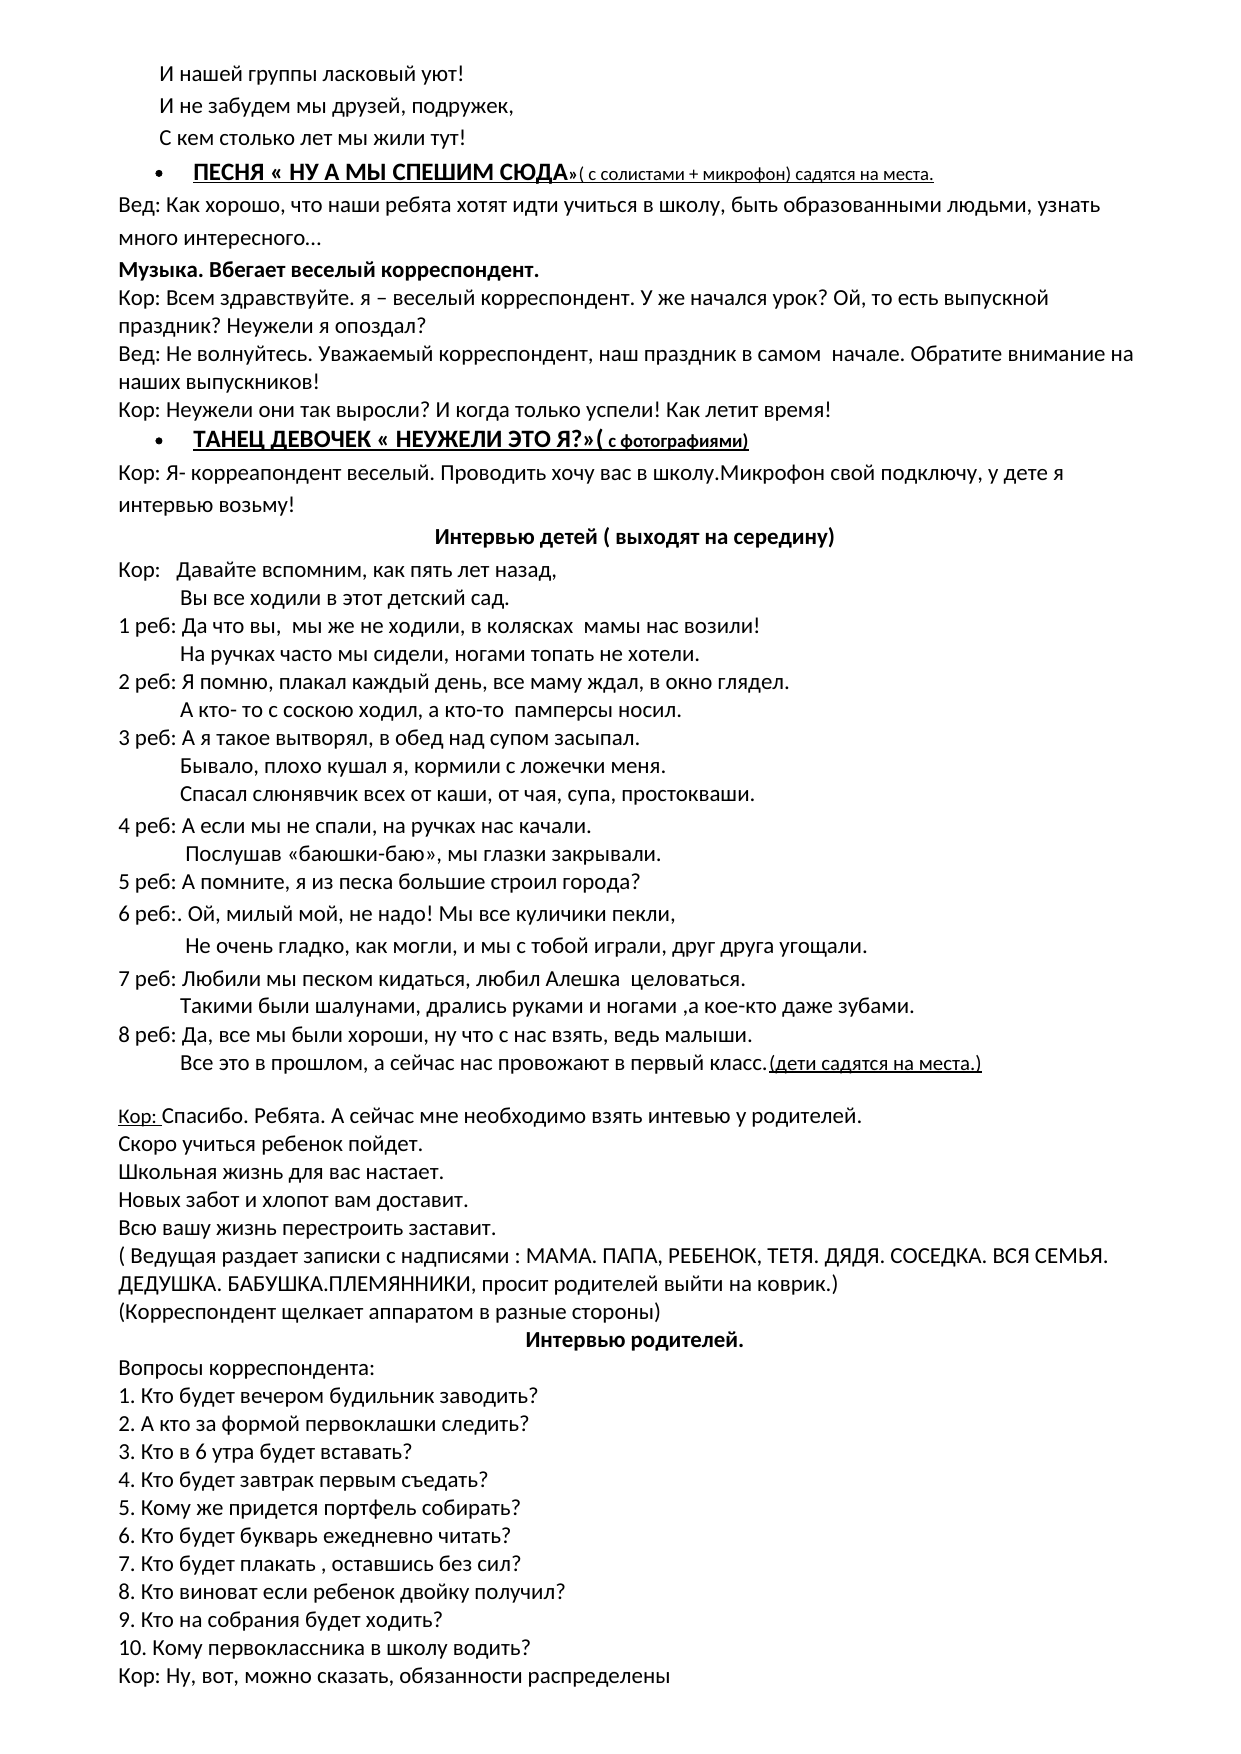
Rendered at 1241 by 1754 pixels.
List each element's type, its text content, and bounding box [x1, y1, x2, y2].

text Все это в прошлом, а сейчас нас провожают в первый класс.(дети садятся на места.) [118, 1048, 1152, 1076]
text 1. Кто будет вечером будильник заводить? [118, 1381, 1152, 1409]
text 6 реб:. Ой, милый мой, не надо! Мы все куличики пекли, [118, 899, 1152, 927]
text Скоро учиться ребенок пойдет. [118, 1129, 1152, 1157]
text С кем столько лет мы жили тут! [118, 123, 1152, 151]
text (Корреспондент щелкает аппаратом в разные стороны) [118, 1297, 1152, 1325]
text 3 реб: А я такое вытворял, в обед над супом засыпал. [118, 723, 1152, 751]
text 4. Кто будет завтрак первым съедать? [118, 1465, 1152, 1493]
text 7 реб: Любили мы песком кидаться, любил Алешка целоваться. [118, 964, 1152, 992]
text 9. Кто на собрания будет ходить? [118, 1605, 1152, 1633]
text А кто- то с соскою ходил, а кто-то памперсы носил. [118, 695, 1152, 723]
text Кор: Спасибо. Ребята. А сейчас мне необходимо взять интевью у родителей. [118, 1101, 1152, 1129]
text 8. Кто виноват если ребенок двойку получил? [118, 1577, 1152, 1605]
list ПЕСНЯ « НУ А МЫ СПЕШИМ СЮДА»( с солистами + микрофон) садятся на места. [156, 156, 1152, 186]
text 2. А кто за формой первоклашки следить? [118, 1409, 1152, 1437]
text Бывало, плохо кушал я, кормили с ложечки меня. [118, 751, 1152, 779]
text 8 реб: Да, все мы были хороши, ну что с нас взять, ведь малыши. [118, 1020, 1152, 1048]
text Не очень гладко, как могли, и мы с тобой играли, друг друга угощали. [118, 931, 1152, 959]
text Такими были шалунами, дрались руками и ногами ,а кое-кто даже зубами. [118, 992, 1152, 1020]
text Кор: Я- корреапондент веселый. Проводить хочу вас в школу.Микрофон свой подключу, у дете я интервью возьму! [118, 458, 1152, 518]
text И не забудем мы друзей, подружек, [118, 91, 1152, 119]
text Вопросы корреспондента: [118, 1353, 1152, 1381]
text Интервью родителей. [118, 1325, 1152, 1353]
text 6. Кто будет букварь ежедневно читать? [118, 1521, 1152, 1549]
text ( Ведущая раздает записки с надписями : МАМА. ПАПА, РЕБЕНОК, ТЕТЯ. ДЯДЯ. СОСЕДКА. ВСЯ СЕМЬЯ. ДЕДУШКА. БАБУШКА.ПЛЕМЯННИКИ, просит родителей выйти на коврик.) [118, 1241, 1152, 1297]
text Музыка. Вбегает веселый корреспондент. [118, 255, 1152, 283]
text И нашей группы ласковый уют! [118, 59, 1152, 87]
text Кор: Давайте вспомним, как пять лет назад, [118, 555, 1152, 583]
text 10. Кому первоклассника в школу водить? [118, 1633, 1152, 1661]
text Вы все ходили в этот детский сад. [118, 583, 1152, 611]
text 1 реб: Да что вы, мы же не ходили, в колясках мамы нас возили! [118, 611, 1152, 639]
text Вед: Как хорошо, что наши ребята хотят идти учиться в школу, быть образованными людьми, узнать много интересного… [118, 191, 1152, 251]
text Вед: Не волнуйтесь. Уважаемый корреспондент, наш праздник в самом начале. Обратите внимание на наших выпускников! [118, 339, 1152, 395]
text Кор: Ну, вот, можно сказать, обязанности распределены [118, 1661, 1152, 1689]
text Школьная жизнь для вас настает. [118, 1157, 1152, 1185]
list ТАНЕЦ ДЕВОЧЕК « НЕУЖЕЛИ ЭТО Я?»( с фотографиями) [156, 423, 1152, 454]
text Кор: Всем здравствуйте. я – веселый корреспондент. У же начался урок? Ой, то есть выпускной праздник? Неужели я опоздал? [118, 283, 1152, 339]
text 4 реб: А если мы не спали, на ручках нас качали. [118, 811, 1152, 839]
text 5. Кому же придется портфель собирать? [118, 1493, 1152, 1521]
text На ручках часто мы сидели, ногами топать не хотели. [118, 639, 1152, 667]
text Интервью детей ( выходят на середину) [118, 522, 1152, 551]
text Спасал слюнявчик всех от каши, от чая, супа, простокваши. [118, 779, 1152, 807]
text Послушав «баюшки-баю», мы глазки закрывали. [118, 839, 1152, 867]
text 3. Кто в 6 утра будет вставать? [118, 1437, 1152, 1465]
text Новых забот и хлопот вам доставит. [118, 1185, 1152, 1213]
text 5 реб: А помните, я из песка большие строил города? [118, 867, 1152, 895]
text 2 реб: Я помню, плакал каждый день, все маму ждал, в окно глядел. [118, 667, 1152, 695]
text 7. Кто будет плакать , оставшись без сил? [118, 1549, 1152, 1577]
text Всю вашу жизнь перестроить заставит. [118, 1213, 1152, 1241]
text Кор: Неужели они так выросли? И когда только успели! Как летит время! [118, 395, 1152, 423]
